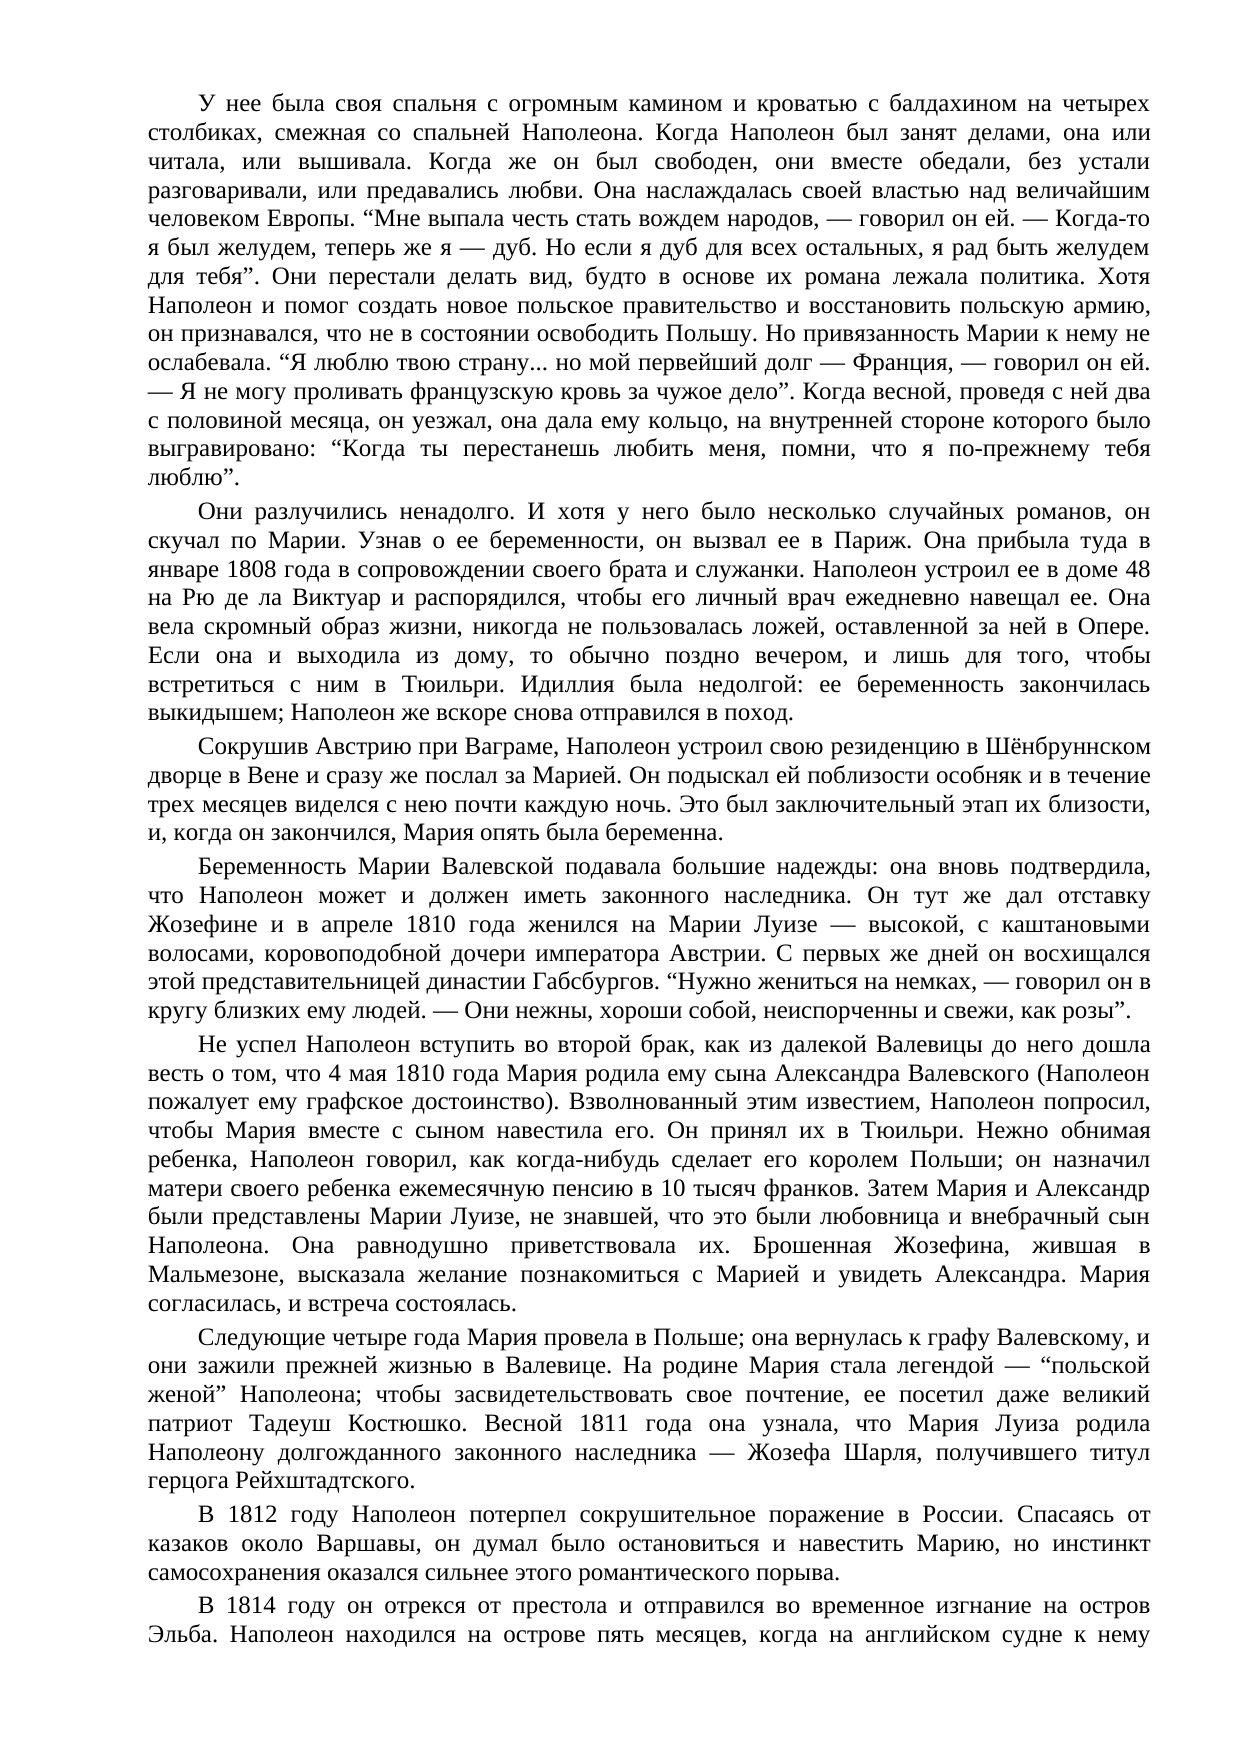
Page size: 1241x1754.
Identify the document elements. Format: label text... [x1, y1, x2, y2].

text В 1812 году Наполеон потерпел сокрушительное поражение в России. Спасаясь от казаков около Варшавы, он думал было остановиться и навестить Марию, но инстинкт самосохранения оказался сильнее этого романтического порыва. [148, 1499, 1152, 1585]
text Следующие четыре года Мария провела в Польше; она вернулась к графу Валевскому, и они зажили прежней жизнью в Валевице. На родине Мария стала легендой — “польской женой” Наполеона; чтобы засвидетельствовать свое почтение, ее посетил даже великий патриот Тадеуш Костюшко. Весной 1811 года она узнала, что Мария Луиза родила Наполеону долгожданного законного наследника — Жозефа Шарля, получившего титул герцога Рейхштадтского. [148, 1322, 1152, 1494]
text Они разлучились ненадолго. И хотя у него было несколько случайных романов, он скучал по Марии. Узнав о ее беременности, он вызвал ее в Париж. Она прибыла туда в январе 1808 года в сопровождении своего брата и служанки. Наполеон устроил ее в доме 48 на Рю де ла Виктуар и распорядился, чтобы его личный врач ежедневно навещал ее. Она вела скромный образ жизни, никогда не пользовалась ложей, оставленной за ней в Опере. Если она и выходила из дому, то обычно поздно вечером, и лишь для того, чтобы встретиться с ним в Тюильри. Идиллия была недолгой: ее беременность закончилась выкидышем; Наполеон же вскоре снова отправился в поход. [148, 496, 1152, 726]
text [148, 1591, 1152, 1648]
text Не успел Наполеон вступить во второй брак, как из далекой Валевицы до него дошла весть о том, что 4 мая 1810 года Мария родила ему сына Александра Валевского (Наполеон пожалует ему графское достоинство). Взволнованный этим известием, Наполеон попросил, чтобы Мария вместе с сыном навестила его. Он принял их в Тюильри. Нежно обнимая ребенка, Наполеон говорил, как когда-нибудь сделает его королем Польши; он назначил матери своего ребенка ежемесячную пенсию в 10 тысяч франков. Затем Мария и Александр были представлены Марии Луизе, не знавшей, что это были любовница и внебрачный сын Наполеона. Она равнодушно приветствовала их. Брошенная Жозефина, жившая в Мальмезоне, высказала желание познакомиться с Марией и увидеть Александра. Мария согласилась, и встреча состоялась. [148, 1029, 1152, 1316]
text У нее была своя спальня с огромным камином и кроватью с балдахином на четырех столбиках, смежная со спальней Наполеона. Когда Наполеон был занят делами, она или читала, или вышивала. Когда же он был свободен, они вместе обедали, без устали разговаривали, или предавались любви. Она наслаждалась своей властью над величайшим человеком Европы. “Мне выпала честь стать вождем народов, — говорил он ей. — Когда-то я был желудем, теперь же я — дуб. Но если я дуб для всех остальных, я рад быть желудем для тебя”. Они перестали делать вид, будто в основе их романа лежала политика. Хотя Наполеон и помог создать новое польское правительство и восстановить польскую армию, он признавался, что не в состоянии освободить Польшу. Но привязанность Марии к нему не ослабевала. “Я люблю твою страну... но мой первейший долг — Франция, — говорил он ей. — Я не могу проливать французскую кровь за чужое дело”. Когда весной, проведя с ней два с половиной месяца, он уезжал, она дала ему кольцо, на внутренней стороне которого было выгравировано: “Когда ты перестанешь любить меня, помни, что я по-прежнему тебя люблю”. [148, 88, 1152, 491]
text Беременность Марии Валевской подавала большие надежды: она вновь подтвердила, что Наполеон может и должен иметь законного наследника. Он тут же дал отставку Жозефине и в апреле 1810 года женился на Марии Луизе — высокой, с каштановыми волосами, коровоподобной дочери императора Австрии. С первых же дней он восхищался этой представительницей династии Габсбургов. “Нужно жениться на немках, — говорил он в кругу близких ему людей. — Они нежны, хороши собой, неиспорченны и свежи, как розы”. [148, 851, 1152, 1024]
text Сокрушив Австрию при Ваграме, Наполеон устроил свою резиденцию в Шёнбруннском дворце в Вене и сразу же послал за Марией. Он подыскал ей поблизости особняк и в течение трех месяцев виделся с нею почти каждую ночь. Это был заключительный этап их близости, и, когда он закончился, Мария опять была беременна. [148, 731, 1152, 846]
